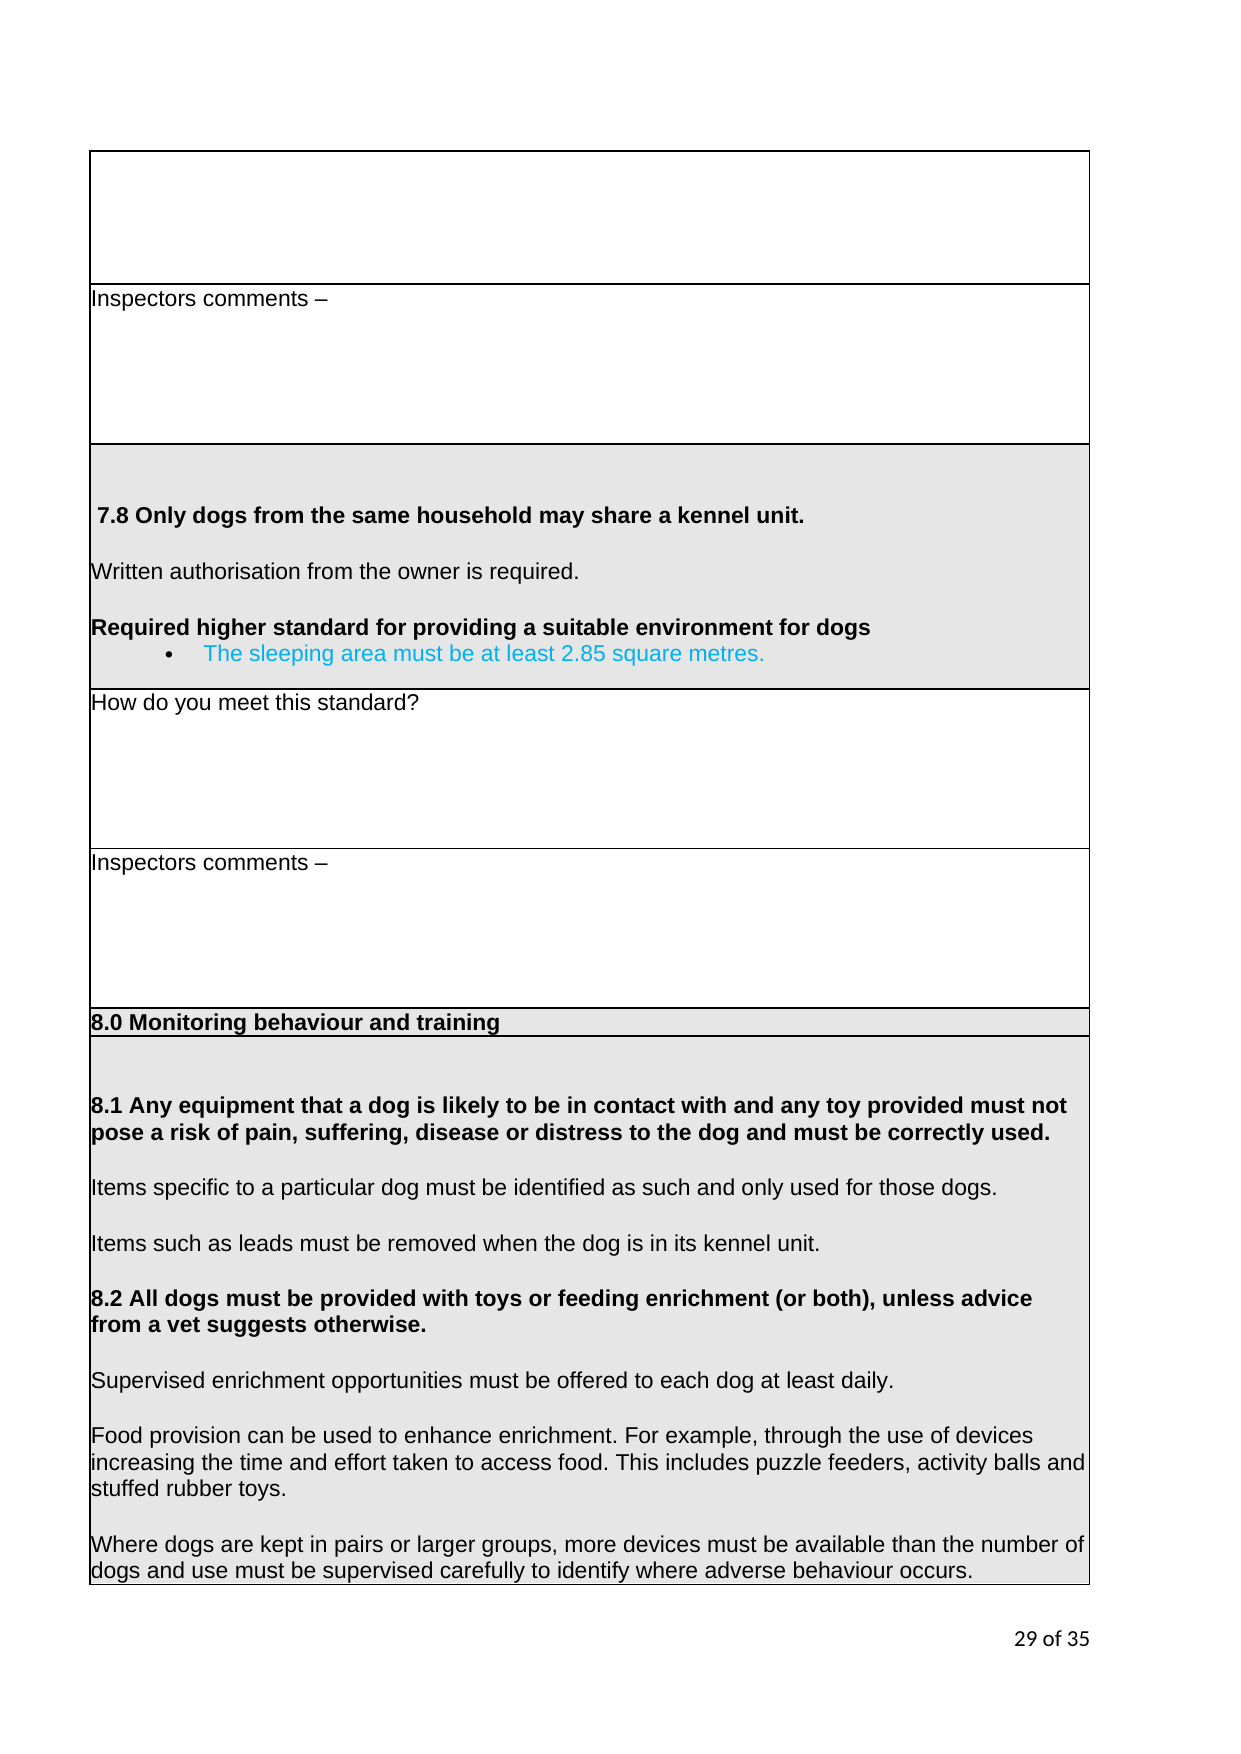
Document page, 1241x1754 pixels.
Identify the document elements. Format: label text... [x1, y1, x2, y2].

table_cell How do you meet this standard? [91, 690, 1089, 847]
table_cell Inspectors comments – [91, 849, 1089, 1007]
table_cell 8.0 Monitoring behaviour and training [91, 1009, 1089, 1035]
table_cell Inspectors comments – [91, 285, 1089, 443]
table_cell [91, 1037, 1089, 1583]
table_cell 7.8 Only dogs from the same household may share a kennel unit. Written authorisation from the owner is required. Required higher standard for providing a suitable environment for dogs The sleeping area must be at least 2.85 square metres. [91, 445, 1089, 688]
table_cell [91, 152, 1089, 283]
